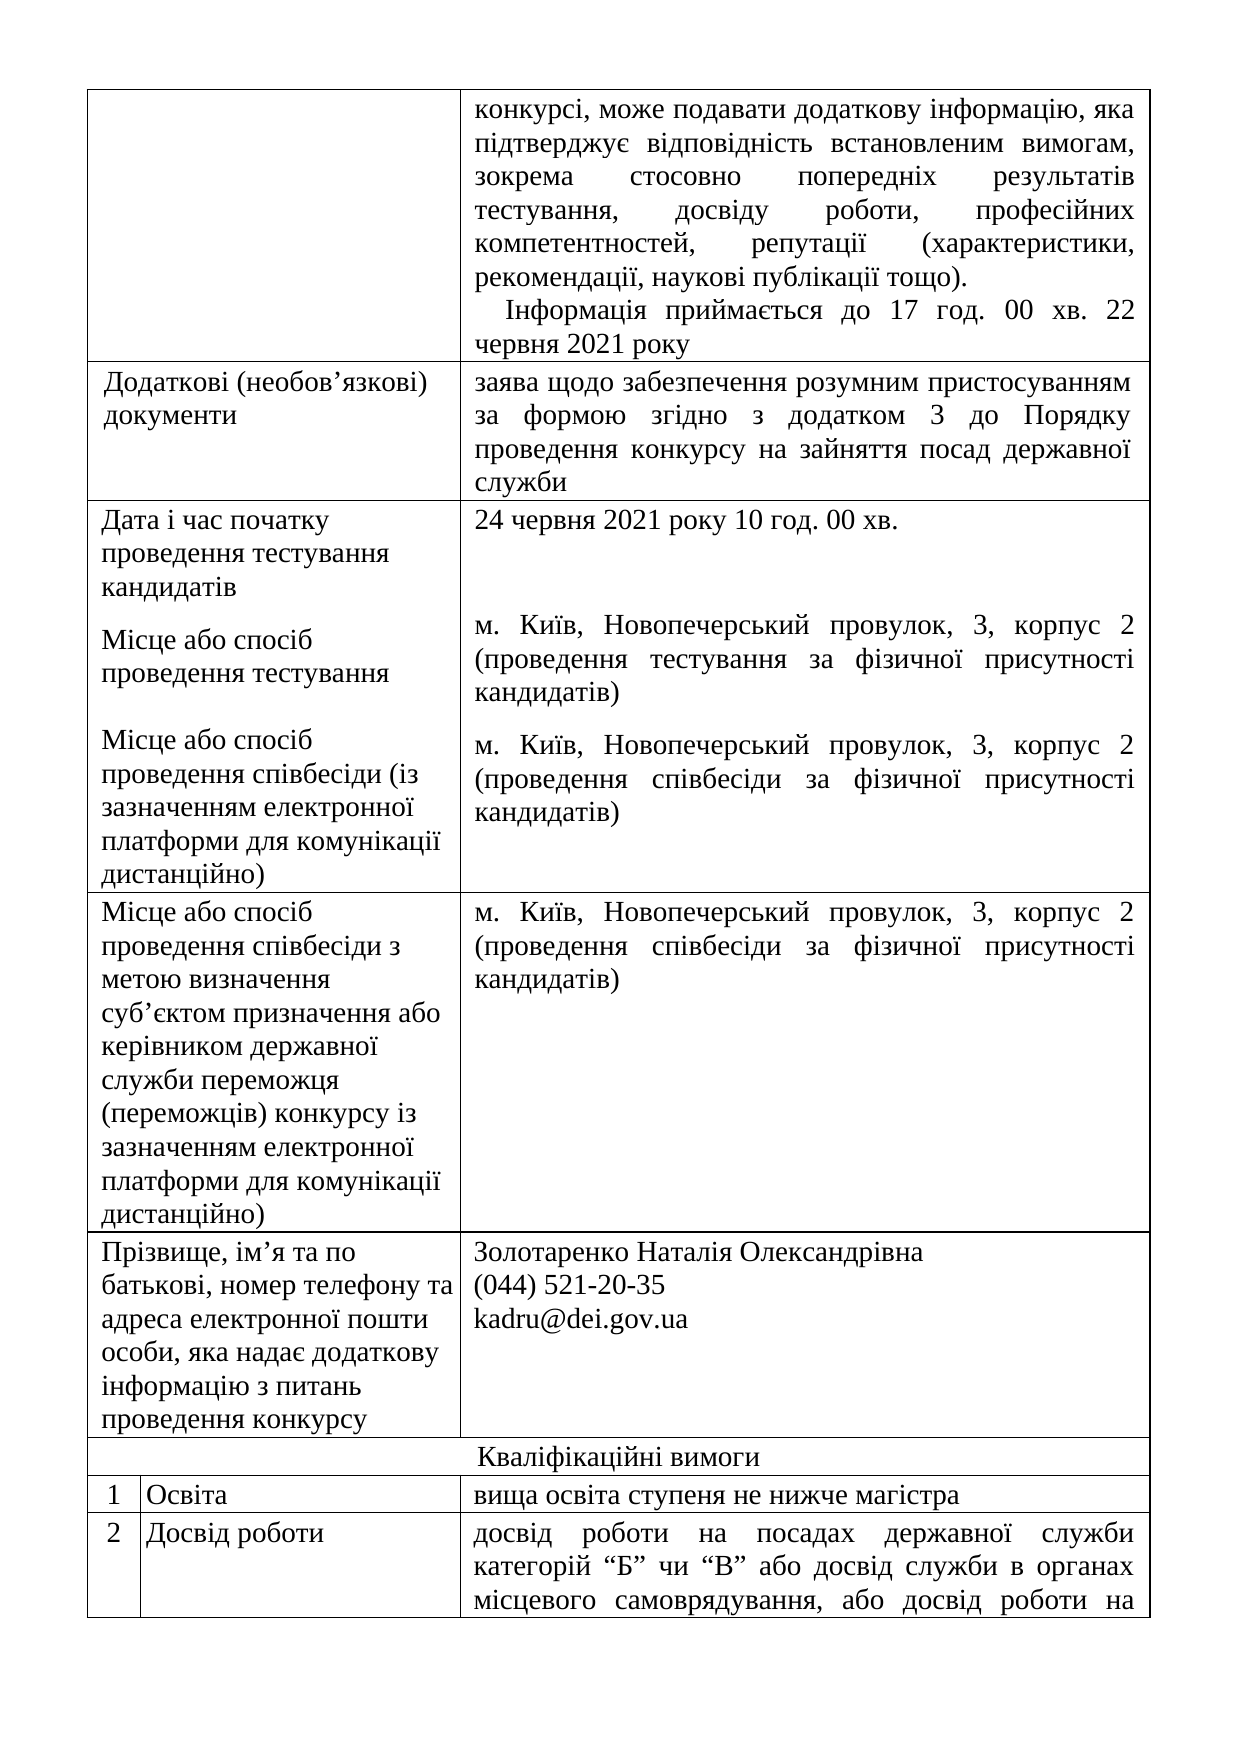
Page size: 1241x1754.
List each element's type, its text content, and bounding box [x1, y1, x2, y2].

table_cell Кваліфікаційні вимоги [88, 1438, 1149, 1474]
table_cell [461, 90, 1149, 361]
table_cell Освіта [141, 1476, 460, 1512]
table_cell Прізвище, ім’я та по батькові, номер телефону та адреса електронної пошти особи, яка надає додаткову інформацію з питань проведення конкурсу [88, 1233, 460, 1437]
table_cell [88, 90, 460, 361]
table_cell 1 [88, 1476, 140, 1512]
table_cell Дата і час початку проведення тестування кандидатів Місце або спосіб проведення тестування Місце або спосіб проведення співбесіди (із зазначенням електронної платформи для комунікації дистанційно) [88, 501, 460, 892]
table_cell 2 [88, 1513, 140, 1617]
table_cell Додаткові (необов’язкові) документи [88, 362, 460, 499]
table_cell вища освіта ступеня не нижче магістра [461, 1476, 1149, 1512]
table_cell Золотаренко Наталія Олександрівна (044) 521-20-35 kadru@dei.gov.ua [461, 1233, 1149, 1437]
table_cell Місце або спосіб проведення співбесіди з метою визначення суб’єктом призначення або керівником державної служби переможця (переможців) конкурсу із зазначенням електронної платформи для комунікації дистанційно) [88, 893, 460, 1231]
table_cell м. Київ, Новопечерський провулок, 3, корпус 2 (проведення співбесіди за фізичної присутності кандидатів) [461, 893, 1149, 1231]
table_cell Досвід роботи [141, 1513, 460, 1617]
table_cell 24 червня 2021 року 10 год. 00 хв. м. Київ, Новопечерський провулок, 3, корпус 2 (проведення тестування за фізичної присутності кандидатів) м. Київ, Новопечерський провулок, 3, корпус 2 (проведення співбесіди за фізичної присутності кандидатів) [461, 501, 1149, 892]
table_cell заява щодо забезпечення розумним пристосуванням за формою згідно з додатком 3 до Порядку проведення конкурсу на зайняття посад державної служби [461, 362, 1149, 499]
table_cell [461, 1513, 1149, 1617]
